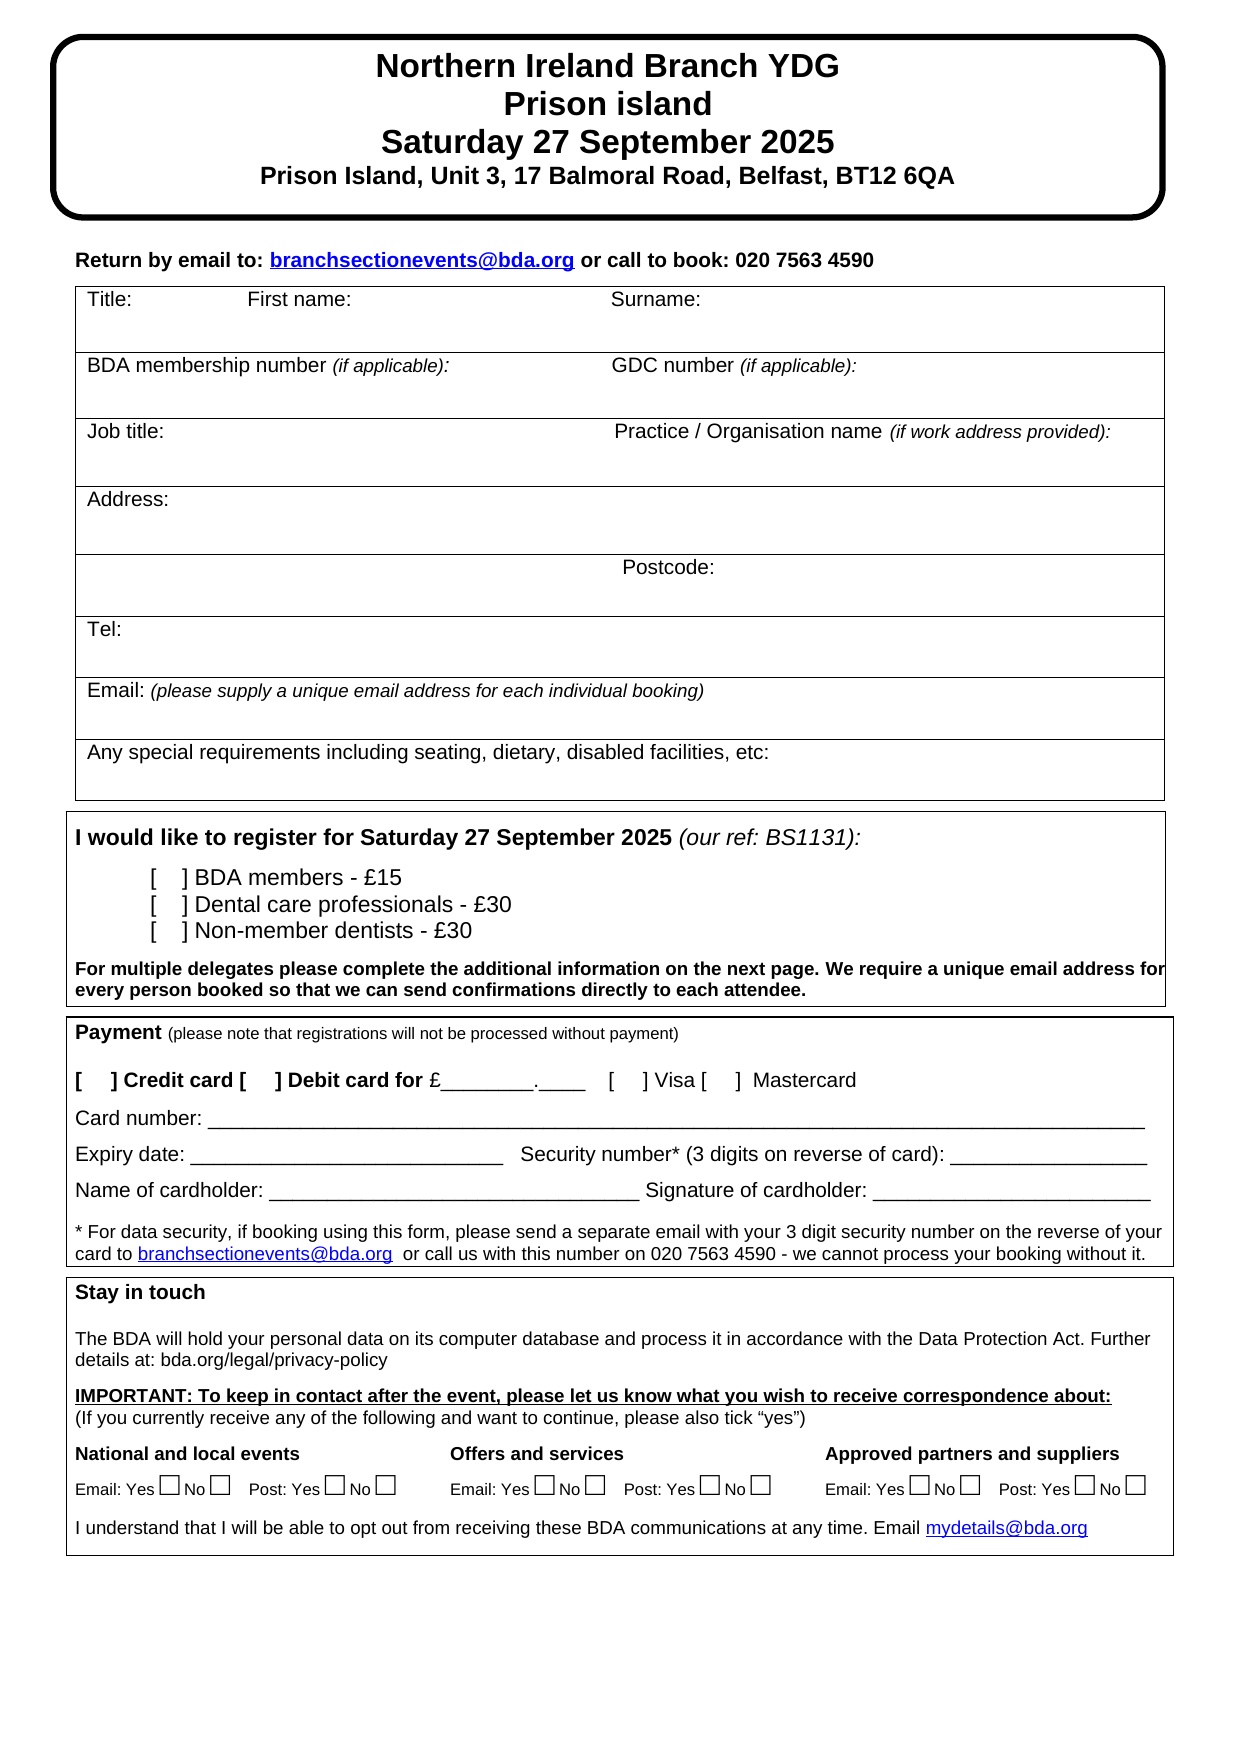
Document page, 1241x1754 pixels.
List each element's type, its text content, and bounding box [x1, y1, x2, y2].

table_header Title: First name: Surname: [76, 287, 1164, 352]
text Return by email to: branchsectionevents@bda.org or call to book: 020 7563 4590 [75, 247, 1165, 271]
text [ ] Non-member dentists - £30 [75, 917, 1165, 943]
text [ ] Credit card [ ] Debit card for £________.____ [ ] Visa [ ] Mastercard [75, 1067, 1165, 1091]
table_cell Email: (please supply a unique email address for each individual booking) [76, 678, 1164, 738]
text Email: Yes □ No □ Post: Yes □ No □ Email: Yes □ No □ Post: Yes □ No □ Email: Yes □ No □ Post: Yes □ No □ [75, 1464, 1165, 1503]
text Expiry date: ___________________________ Security number* (3 digits on reverse of card): _________________ [67, 1138, 1173, 1166]
text [ ] Dental care professionals - £30 [75, 891, 1165, 917]
text [ ] BDA members - £15 [75, 864, 1165, 891]
table_cell Tel: [76, 617, 1164, 677]
text I would like to register for Saturday 27 September 2025 (our ref: BS1131): [75, 823, 1165, 850]
text I understand that I will be able to opt out from receiving these BDA communications at any time. Email mydetails@bda.org [75, 1517, 1165, 1538]
text The BDA will hold your personal data on its computer database and process it in accordance with the Data Protection Act. Further details at: bda.org/legal/privacy-policy [75, 1328, 1165, 1371]
text * For data security, if booking using this form, please send a separate email with your 3 digit security number on the reverse of your card to branchsectionevents@bda.org or call us with this number on 020 7563 4590 - we cannot process your booking without it. [67, 1218, 1173, 1266]
text For multiple delegates please complete the additional information on the next page. We require a unique email address for every person booked so that we can send confirmations directly to each attendee. [75, 958, 1165, 1001]
subtitle Payment (please note that registrations will not be processed without payment) [67, 1018, 1173, 1043]
table_cell Address: [76, 487, 1164, 554]
text Name of cardholder: ________________________________ Signature of cardholder: ________________________ [67, 1174, 1173, 1202]
text Stay in touch [67, 1278, 1173, 1304]
table_cell BDA membership number (if applicable): GDC number (if applicable): [76, 353, 1164, 418]
table_cell Postcode: [76, 555, 1164, 616]
table_cell Any special requirements including seating, dietary, disabled facilities, etc: [76, 740, 1164, 800]
text IMPORTANT: To keep in contact after the event, please let us know what you wish to receive correspondence about: [75, 1385, 1165, 1407]
table_cell Job title: Practice / Organisation name (if work address provided): [76, 419, 1164, 486]
text (If you currently receive any of the following and want to continue, please also tick “yes”) [75, 1407, 1165, 1428]
text National and local events Offers and services Approved partners and suppliers [75, 1443, 1165, 1464]
text Card number: _________________________________________________________________________________ [75, 1106, 1165, 1130]
